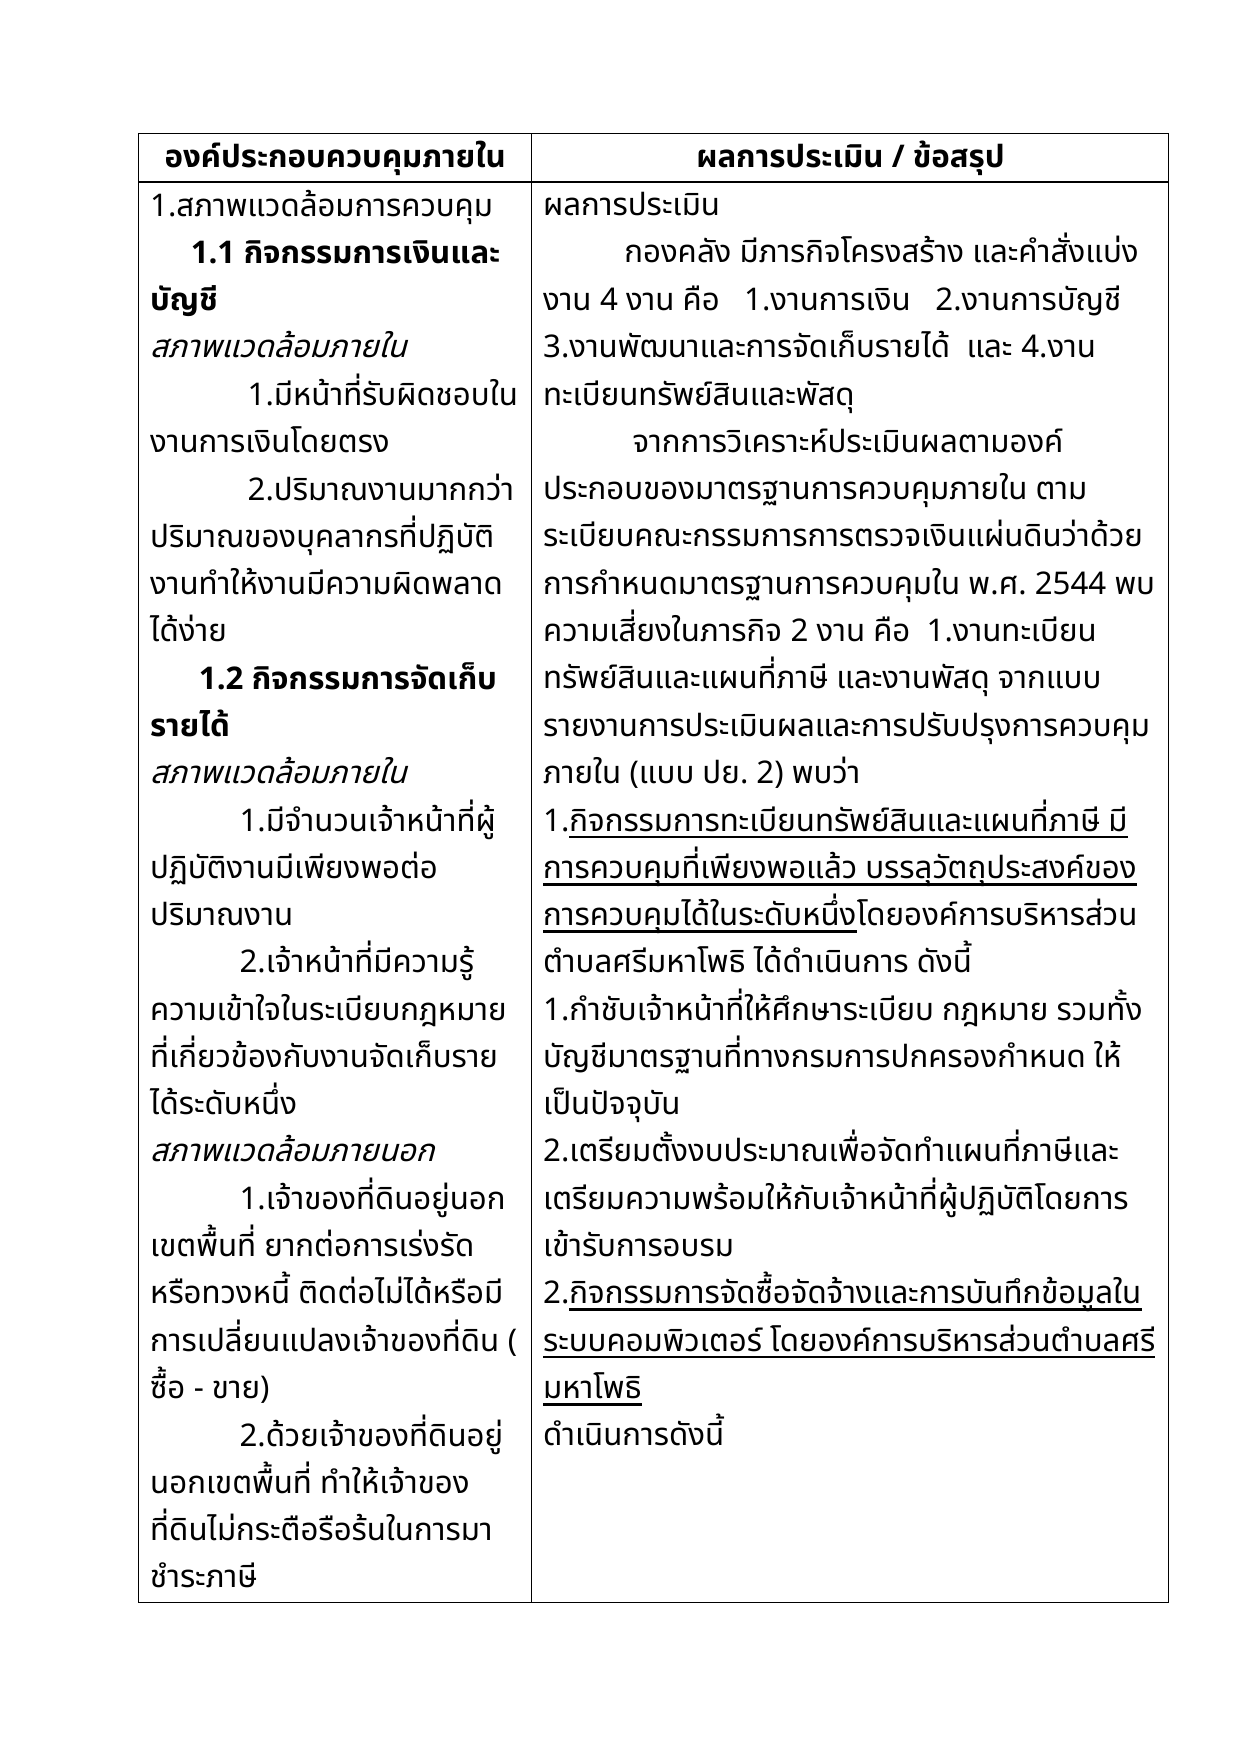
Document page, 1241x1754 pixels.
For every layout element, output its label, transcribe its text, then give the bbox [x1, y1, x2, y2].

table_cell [532, 183, 1168, 1602]
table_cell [139, 183, 531, 1602]
table_header ผลการประเมิน / ข้อสรุป [532, 134, 1168, 181]
table_header องค์ประกอบควบคุมภายใน [139, 134, 531, 181]
